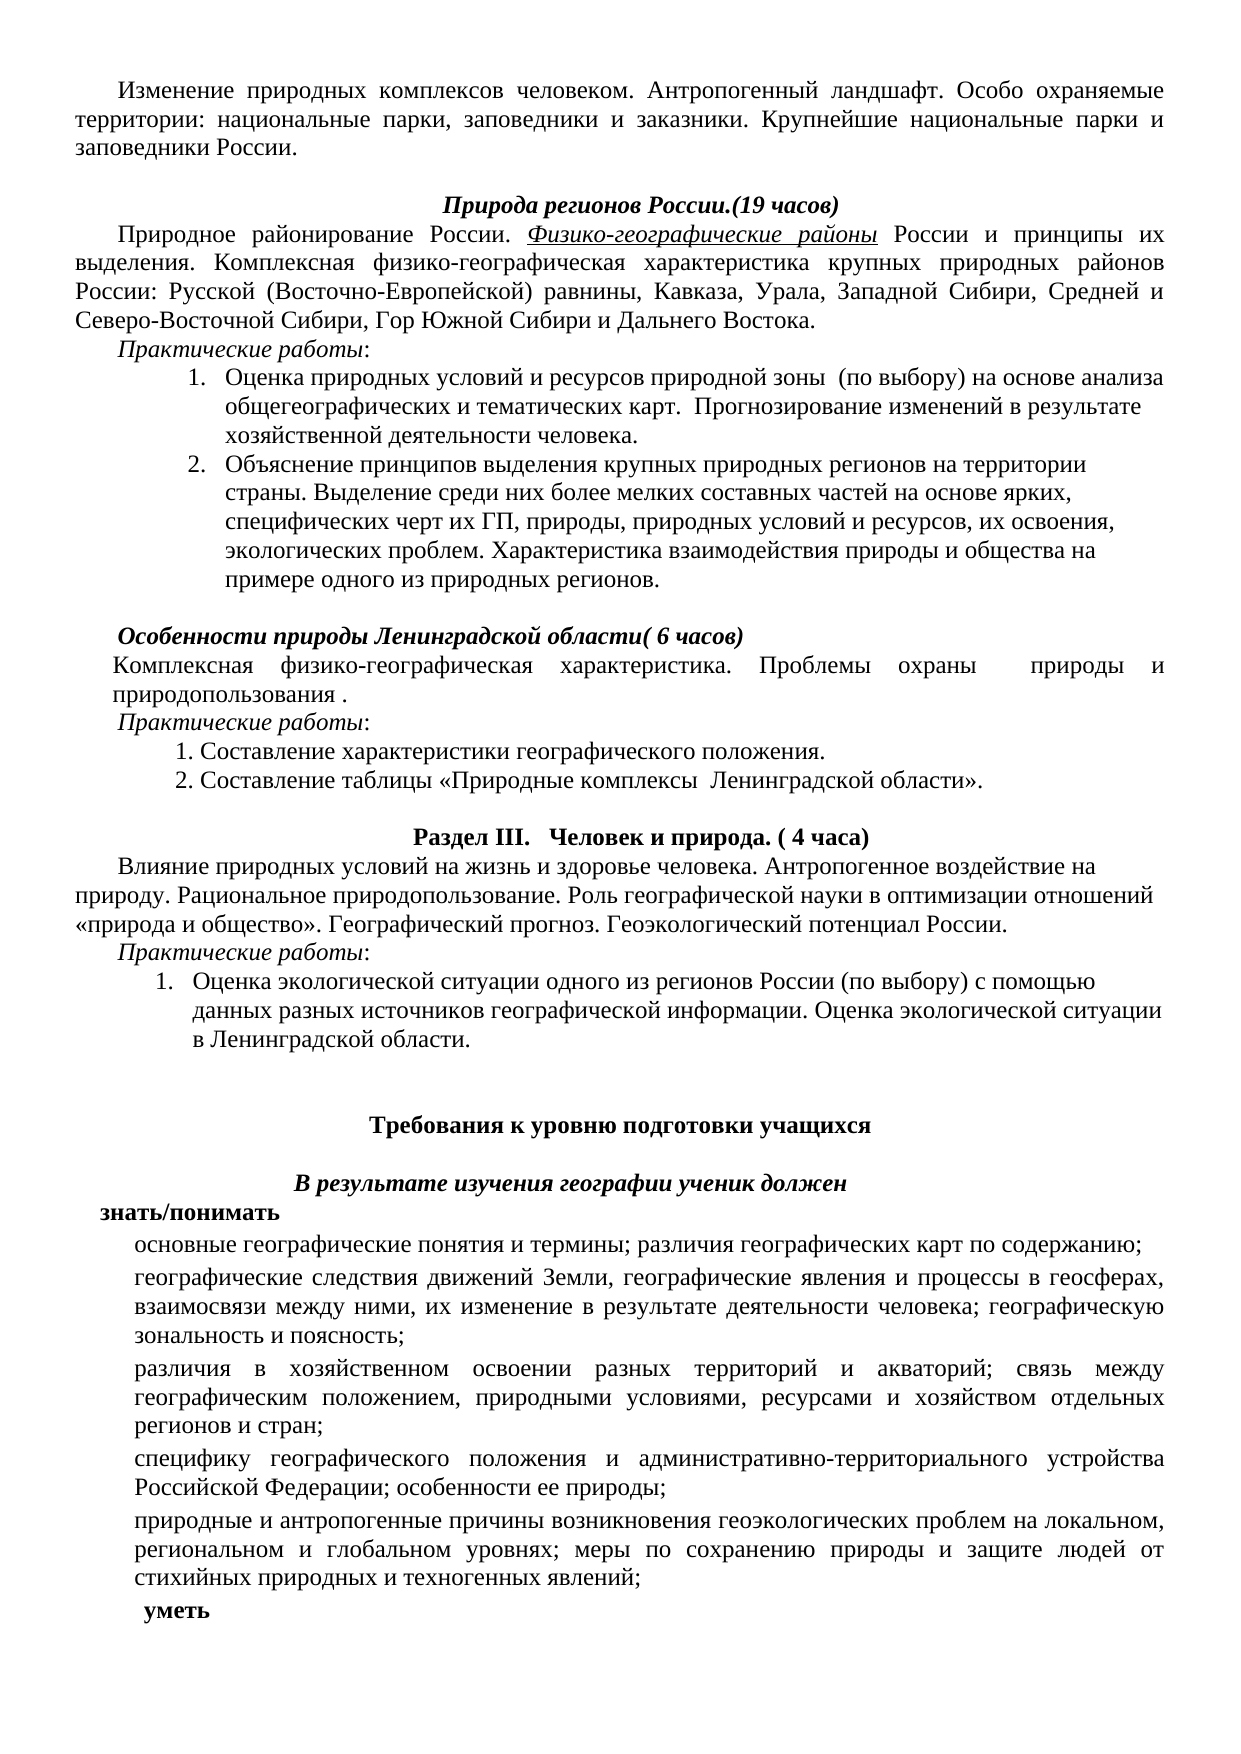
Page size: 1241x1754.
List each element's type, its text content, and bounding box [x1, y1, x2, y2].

text Практические работы: [75, 334, 1165, 362]
list Объяснение принципов выделения крупных природных регионов на территории страны. Выделение среди них более мелких составных частей на основе ярких, специфических черт их ГП, природы, природных условий и ресурсов, их освоения, экологических проблем. Характеристика взаимодействия природы и общества на примере одного из природных регионов. [187, 449, 1165, 592]
text Влияние природных условий на жизнь и здоровье человека. Антропогенное воздействие на природу. Рациональное природопользование. Роль географической науки в оптимизации отношений «природа и общество». Географический прогноз. Геоэкологический потенциал России. [75, 851, 1165, 937]
text Комплексная физико-географическая характеристика. Проблемы охраны природы и природопользования . [112, 650, 1165, 707]
text Практические работы: [75, 937, 1165, 966]
text знать/понимать [75, 1197, 1165, 1225]
list природные и антропогенные причины возникновения геоэкологических проблем на локальном, региональном и глобальном уровнях; меры по сохранению природы и защите людей от стихийных природных и техногенных явлений; [75, 1505, 1165, 1591]
text Практические работы: [75, 707, 1165, 736]
list специфику географического положения и административно-территориального устройства Российской Федерации; особенности ее природы; [75, 1443, 1165, 1501]
list географические следствия движений Земли, географические явления и процессы в геосферах, взаимосвязи между ними, их изменение в результате деятельности человека; географическую зональность и поясность; [75, 1262, 1165, 1349]
list основные географические понятия и термины; различия географических карт по содержанию; [75, 1229, 1165, 1258]
text Природа регионов России.(19 часов) [75, 190, 1165, 219]
list различия в хозяйственном освоении разных территорий и акваторий; связь между географическим положением, природными условиями, ресурсами и хозяйством отдельных регионов и стран; [75, 1353, 1165, 1439]
list Оценка экологической ситуации одного из регионов России (по выбору) с помощью данных разных источников географической информации. Оценка экологической ситуации в Ленинградской области. [155, 966, 1165, 1052]
text Природное районирование России. Физико-географические районы России и принципы их выделения. Комплексная физико-географическая характеристика крупных природных районов России: Русской (Восточно-Европейской) равнины, Кавказа, Урала, Западной Сибири, Средней и Северо-Восточной Сибири, Гор Южной Сибири и Дальнего Востока. [75, 219, 1165, 334]
text Требования к уровню подготовки учащихся [75, 1110, 1165, 1139]
text Особенности природы Ленинградской области( 6 часов) [75, 621, 1165, 650]
text уметь [75, 1595, 1165, 1624]
list Оценка природных условий и ресурсов природной зоны (по выбору) на основе анализа общегеографических и тематических карт. Прогнозирование изменений в результате хозяйственной деятельности человека. [187, 362, 1165, 449]
text В результате изучения географии ученик должен [75, 1168, 1165, 1197]
text 1. Составление характеристики географического положения. [150, 736, 1165, 765]
text 2. Составление таблицы «Природные комплексы Ленинградской области». [150, 765, 1165, 794]
text Изменение природных комплексов человеком. Антропогенный ландшафт. Особо охраняемые территории: национальные парки, заповедники и заказники. Крупнейшие национальные парки и заповедники России. [75, 75, 1165, 161]
text Раздел III. Человек и природа. ( 4 часа) [75, 822, 1165, 851]
